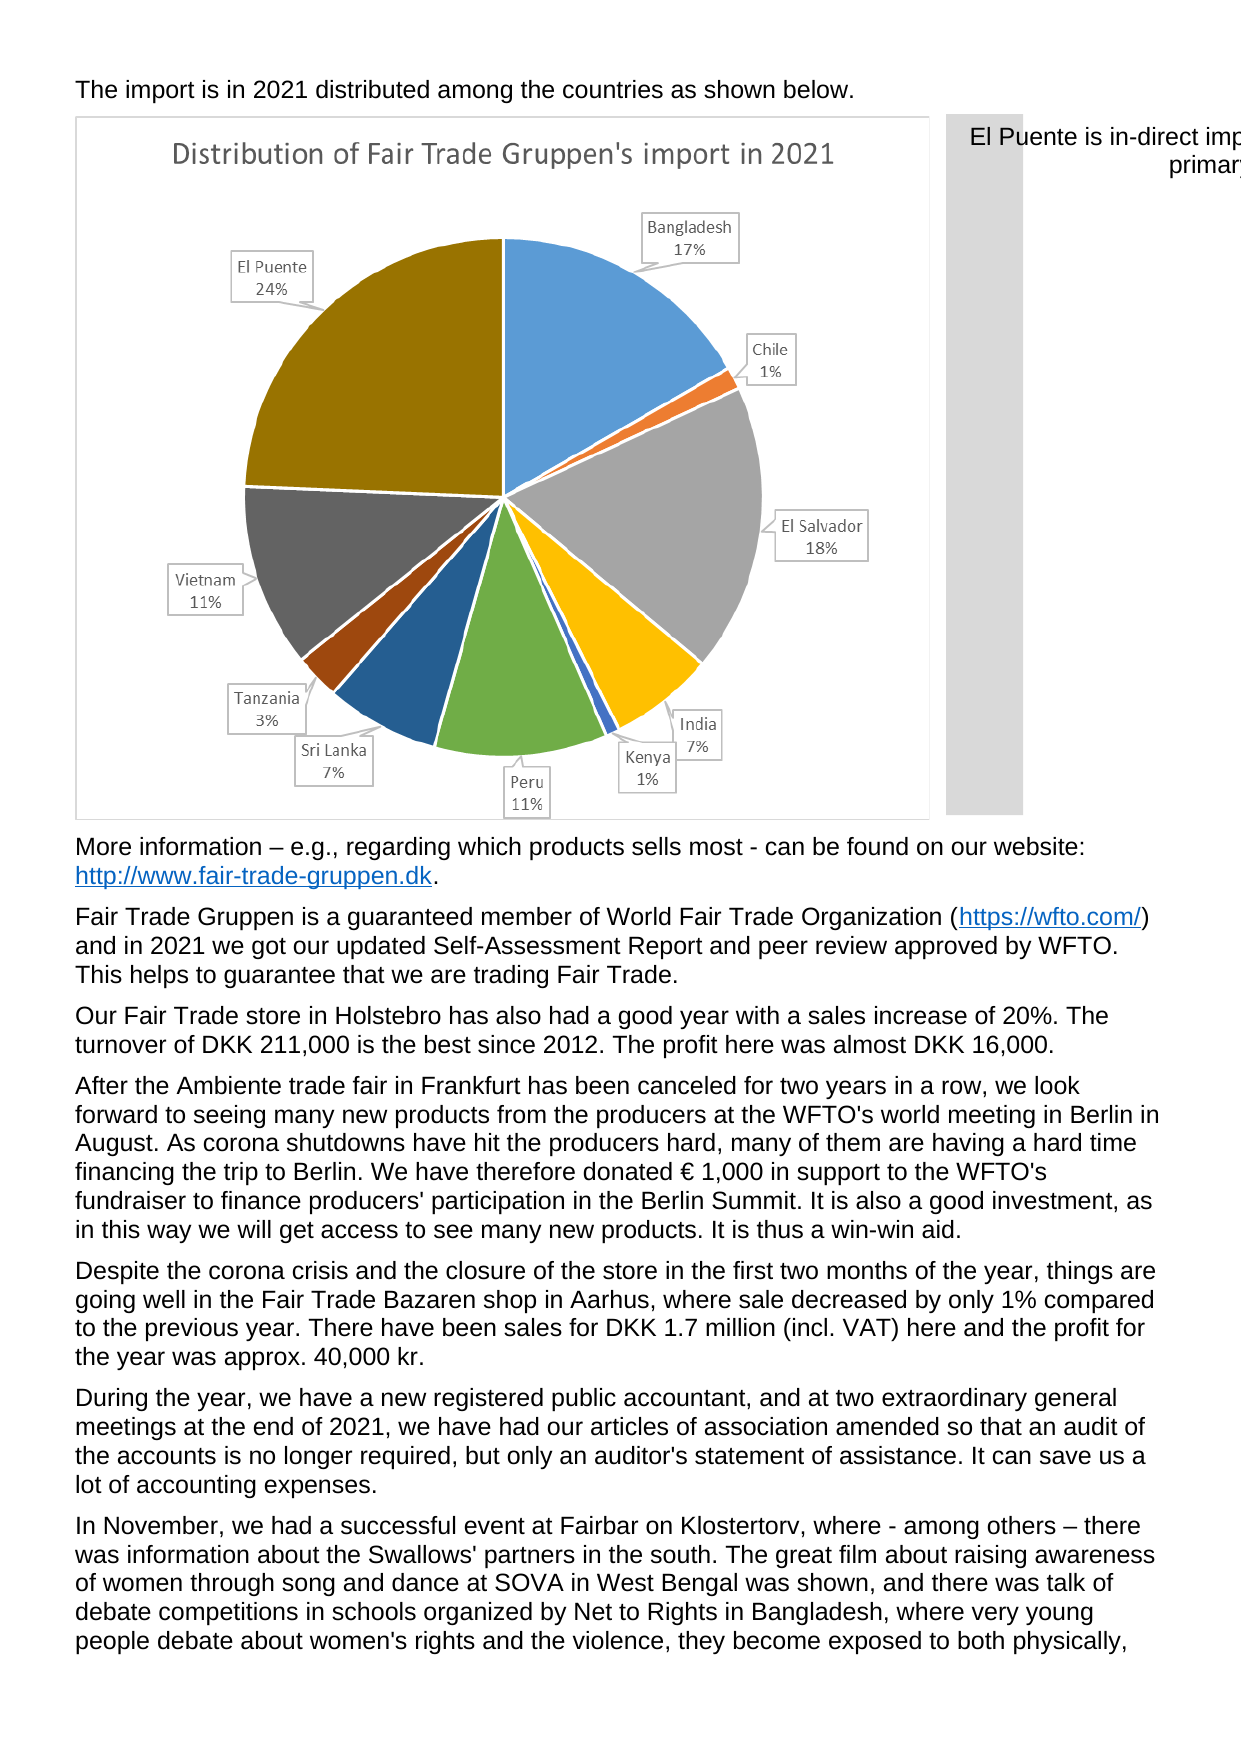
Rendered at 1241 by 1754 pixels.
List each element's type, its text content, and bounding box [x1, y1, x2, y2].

text More information – e.g., regarding which products sells most - can be found on our website: http://www.fair-trade-gruppen.dk. [75, 832, 1165, 889]
text Despite the corona crisis and the closure of the store in the first two months of the year, things are going well in the Fair Trade Bazaren shop in Aarhus, where sale decreased by only 1% compared to the previous year. There have been sales for DKK 1.7 million (incl. VAT) here and the profit for the year was approx. 40,000 kr. [75, 1256, 1165, 1371]
text Our Fair Trade store in Holstebro has also had a good year with a sales increase of 20%. The turnover of DKK 211,000 is the best since 2012. The profit here was almost DKK 16,000. [75, 1001, 1165, 1058]
text After the Ambiente trade fair in Frankfurt has been canceled for two years in a row, we look forward to seeing many new products from the producers at the WFTO's world meeting in Berlin in August. As corona shutdowns have hit the producers hard, many of them are having a hard time financing the trip to Berlin. We have therefore donated € 1,000 in support to the WFTO's fundraiser to finance producers' participation in the Berlin Summit. It is also a good investment, as in this way we will get access to see many new products. It is thus a win-win aid. [75, 1071, 1165, 1243]
text During the year, we have a new registered public accountant, and at two extraordinary general meetings at the end of 2021, we have had our articles of association amended so that an audit of the accounts is no longer required, but only an auditor's statement of assistance. It can save us a lot of accounting expenses. [75, 1383, 1165, 1498]
text The import is in 2021 distributed among the countries as shown below. [75, 75, 1165, 104]
text Fair Trade Gruppen is a guaranteed member of World Fair Trade Organization (https://wfto.com/) and in 2021 we got our updated Self-Assessment Report and peer review approved by WFTO. This helps to guarantee that we are trading Fair Trade. [75, 902, 1165, 988]
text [75, 1511, 1165, 1654]
picture [75, 116, 930, 820]
